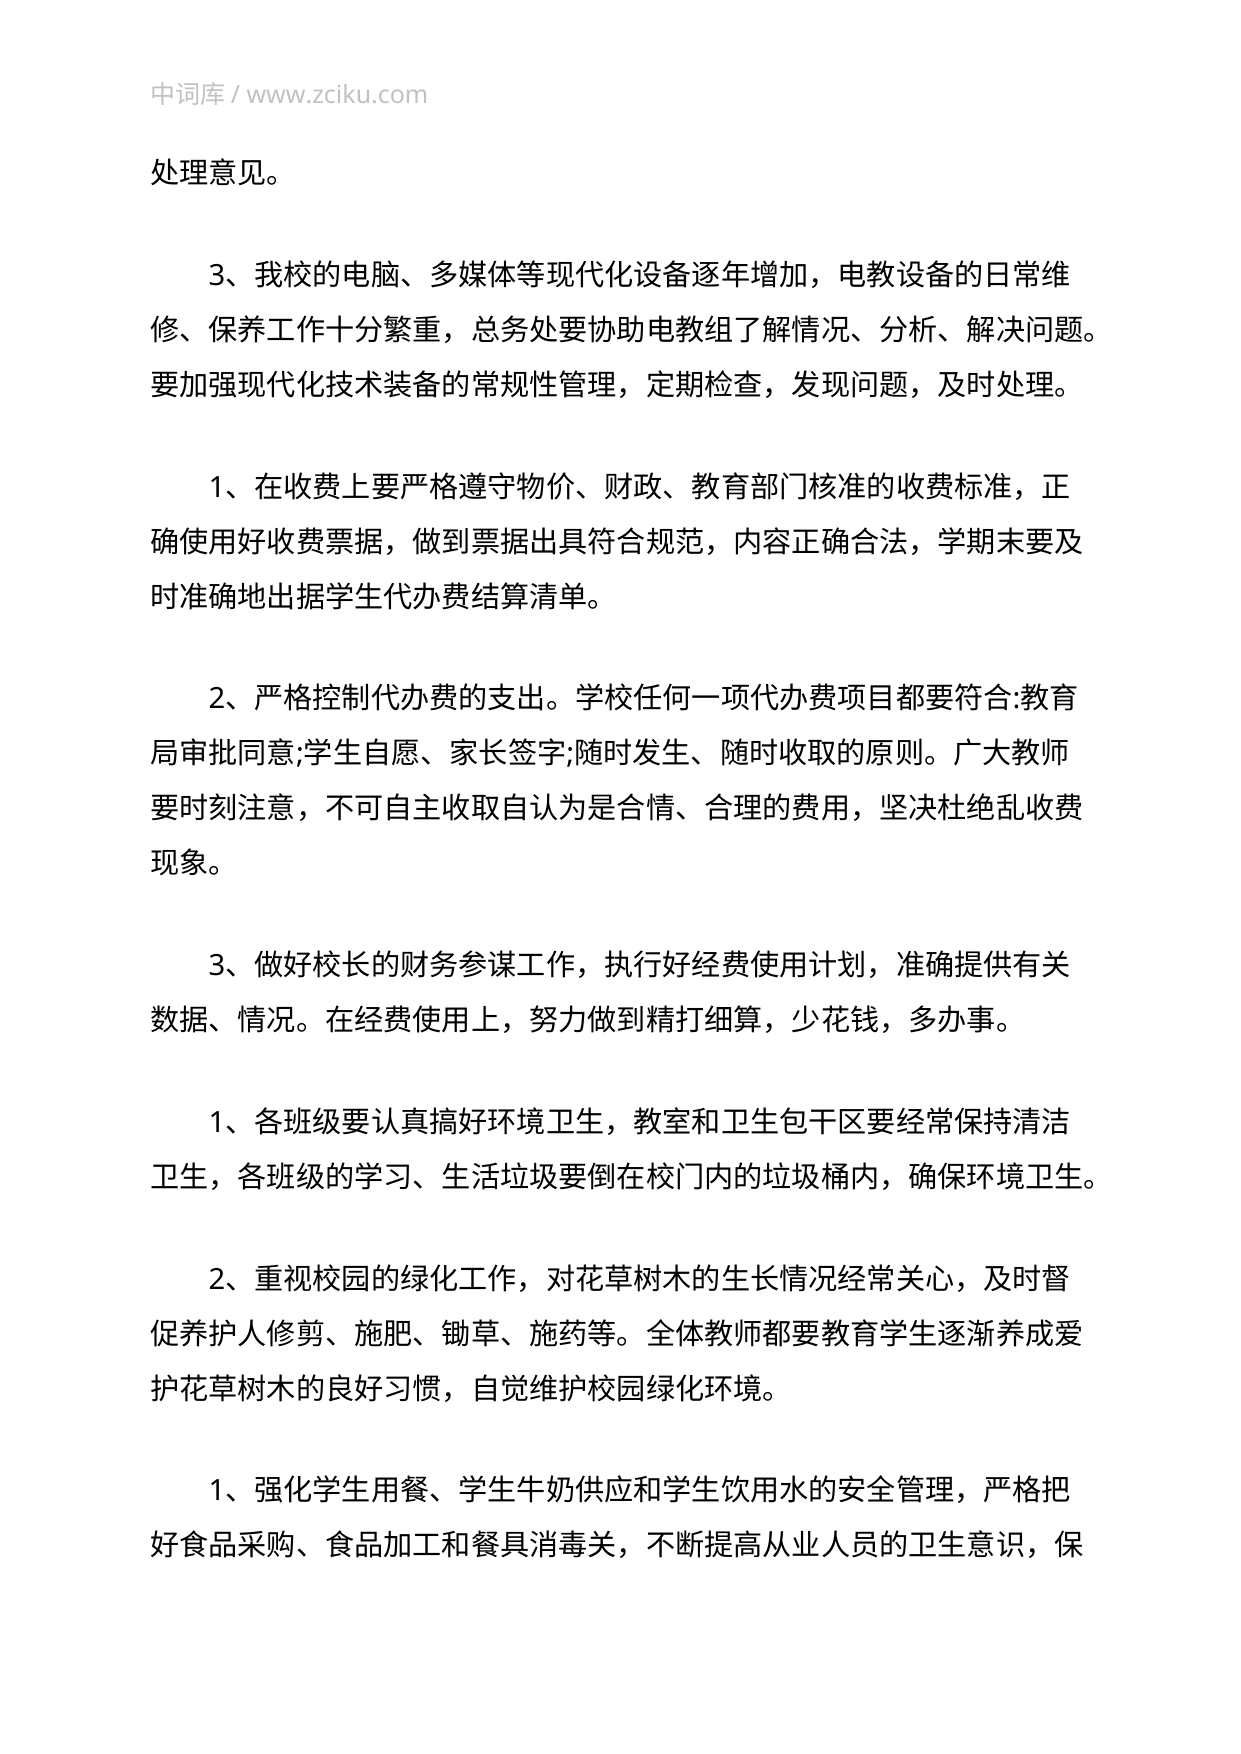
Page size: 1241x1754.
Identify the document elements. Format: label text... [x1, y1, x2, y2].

text 1、各班级要认真搞好环境卫生，教室和卫生包干区要经常保持清洁卫生，各班级的学习、生活垃圾要倒在校门内的垃圾桶内，确保环境卫生。 [150, 1098, 1090, 1196]
text 2、严格控制代办费的支出。学校任何一项代办费项目都要符合:教育局审批同意;学生自愿、家长签字;随时发生、随时收取的原则。广大教师要时刻注意，不可自主收取自认为是合情、合理的费用，坚决杜绝乱收费现象。 [150, 675, 1090, 882]
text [150, 1467, 1090, 1564]
text 3、我校的电脑、多媒体等现代化设备逐年增加，电教设备的日常维修、保养工作十分繁重，总务处要协助电教组了解情况、分析、解决问题。要加强现代化技术装备的常规性管理，定期检查，发现问题，及时处理。 [150, 252, 1090, 404]
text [150, 150, 1090, 192]
text 2、重视校园的绿化工作，对花草树木的生长情况经常关心，及时督促养护人修剪、施肥、锄草、施药等。全体教师都要教育学生逐渐养成爱护花草树木的良好习惯，自觉维护校园绿化环境。 [150, 1255, 1090, 1407]
text 1、在收费上要严格遵守物价、财政、教育部门核准的收费标准，正确使用好收费票据，做到票据出具符合规范，内容正确合法，学期末要及时准确地出据学生代办费结算清单。 [150, 463, 1090, 616]
text 3、做好校长的财务参谋工作，执行好经费使用计划，准确提供有关数据、情况。在经费使用上，努力做到精打细算，少花钱，多办事。 [150, 942, 1090, 1039]
